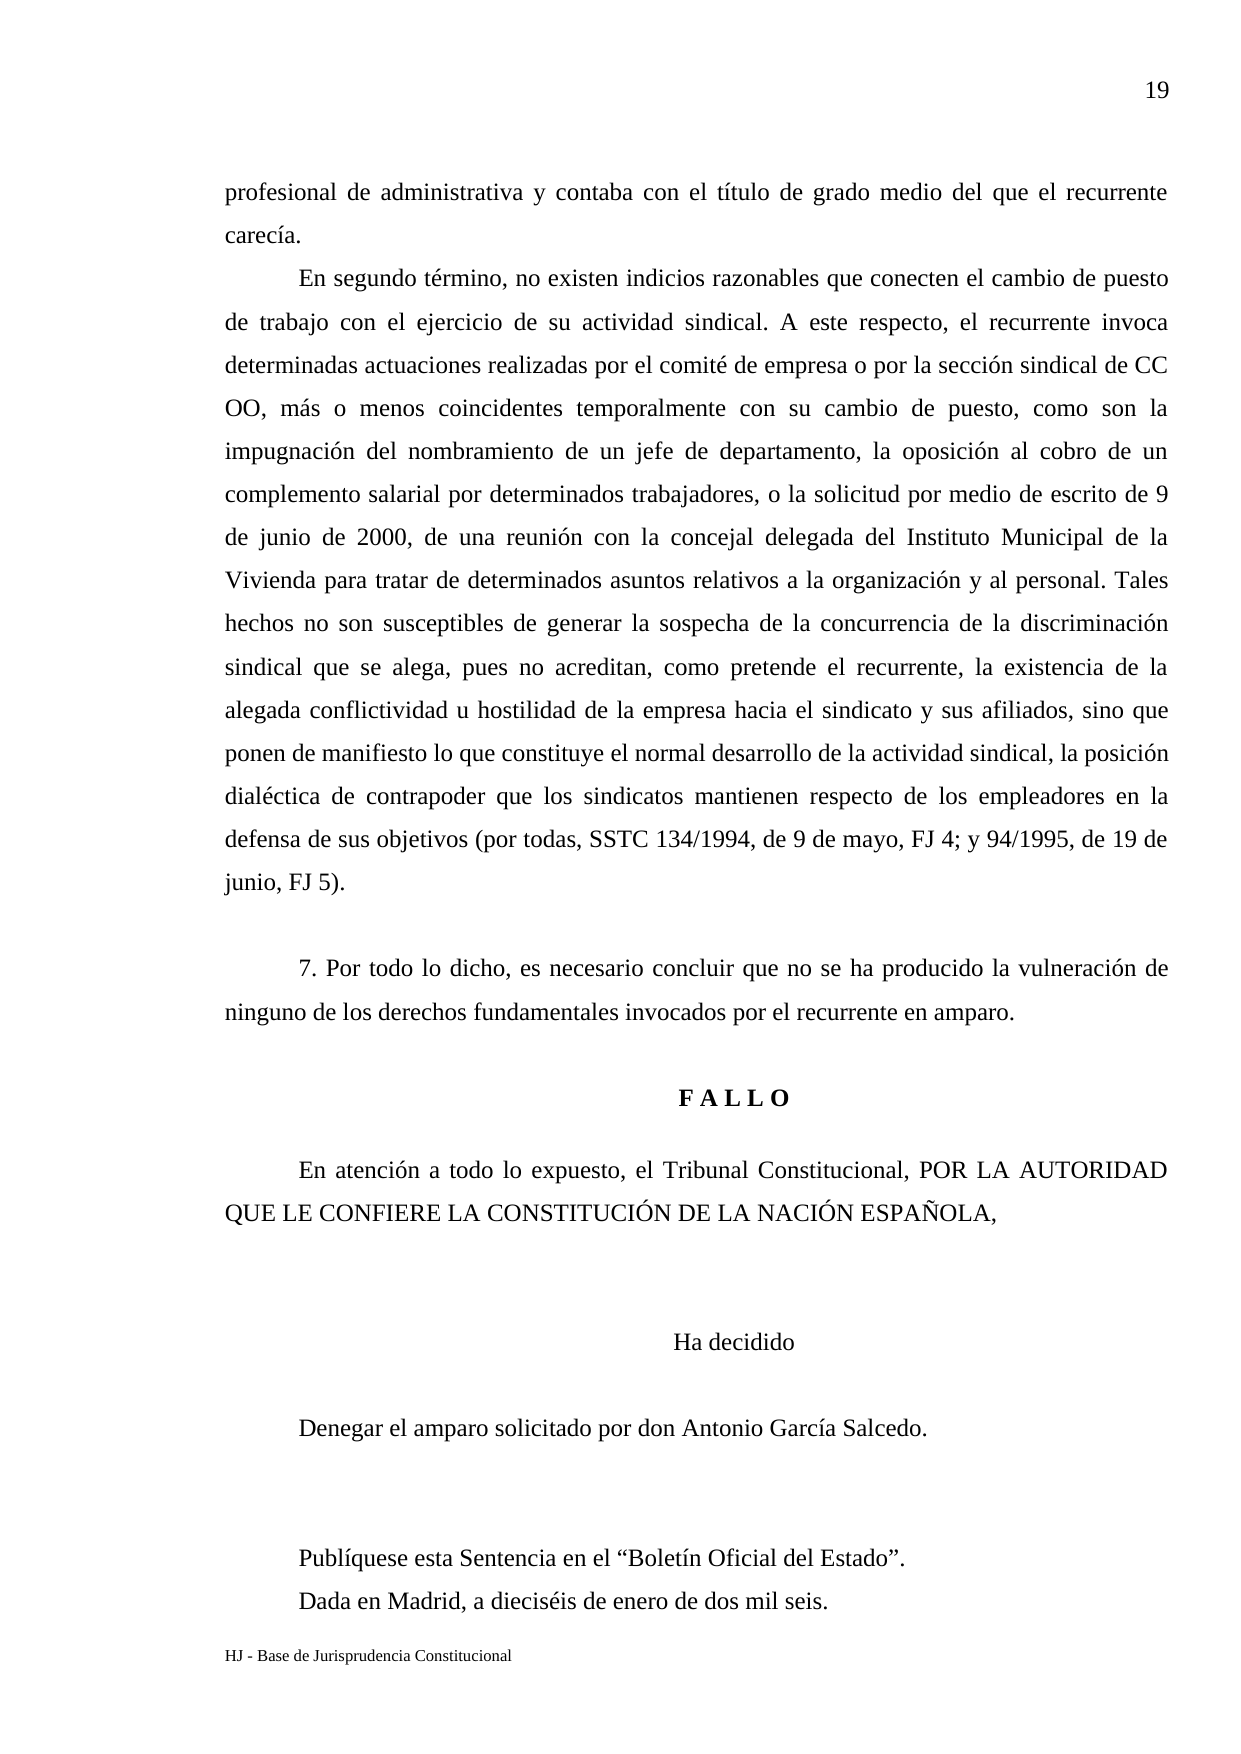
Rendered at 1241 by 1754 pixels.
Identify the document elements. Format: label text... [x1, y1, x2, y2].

text En atención a todo lo expuesto, el Tribunal Constitucional, POR LA AUTORIDAD QUE LE CONFIERE LA CONSTITUCIÓN DE LA NACIÓN ESPAÑOLA, [224, 1155, 1169, 1227]
text 7. Por todo lo dicho, es necesario concluir que no se ha producido la vulneración de ninguno de los derechos fundamentales invocados por el recurrente en amparo. [224, 953, 1169, 1025]
text En segundo término, no existen indicios razonables que conecten el cambio de puesto de trabajo con el ejercicio de su actividad sindical. A este respecto, el recurrente invoca determinadas actuaciones realizadas por el comité de empresa o por la sección sindical de CC OO, más o menos coincidentes temporalmente con su cambio de puesto, como son la impugnación del nombramiento de un jefe de departamento, la oposición al cobro de un complemento salarial por determinados trabajadores, o la solicitud por medio de escrito de 9 de junio de 2000, de una reunión con la concejal delegada del Instituto Municipal de la Vivienda para tratar de determinados asuntos relativos a la organización y al personal. Tales hechos no son susceptibles de generar la sospecha de la concurrencia de la discriminación sindical que se alega, pues no acreditan, como pretende el recurrente, la existencia de la alegada conflictividad u hostilidad de la empresa hacia el sindicato y sus afiliados, sino que ponen de manifiesto lo que constituye el normal desarrollo de la actividad sindical, la posición dialéctica de contrapoder que los sindicatos mantienen respecto de los empleadores en la defensa de sus objetivos (por todas, SSTC 134/1994, de 9 de mayo, FJ 4; y 94/1995, de 19 de junio, FJ 5). [224, 263, 1169, 896]
text Dada en Madrid, a dieciséis de enero de dos mil seis. [224, 1586, 1169, 1615]
text Publíquese esta Sentencia en el “Boletín Oficial del Estado”. [224, 1543, 1169, 1572]
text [224, 177, 1169, 249]
subtitle F A L L O [224, 1083, 1169, 1112]
text Ha decidido [224, 1327, 1169, 1356]
text Denegar el amparo solicitado por don Antonio García Salcedo. [224, 1413, 1169, 1442]
